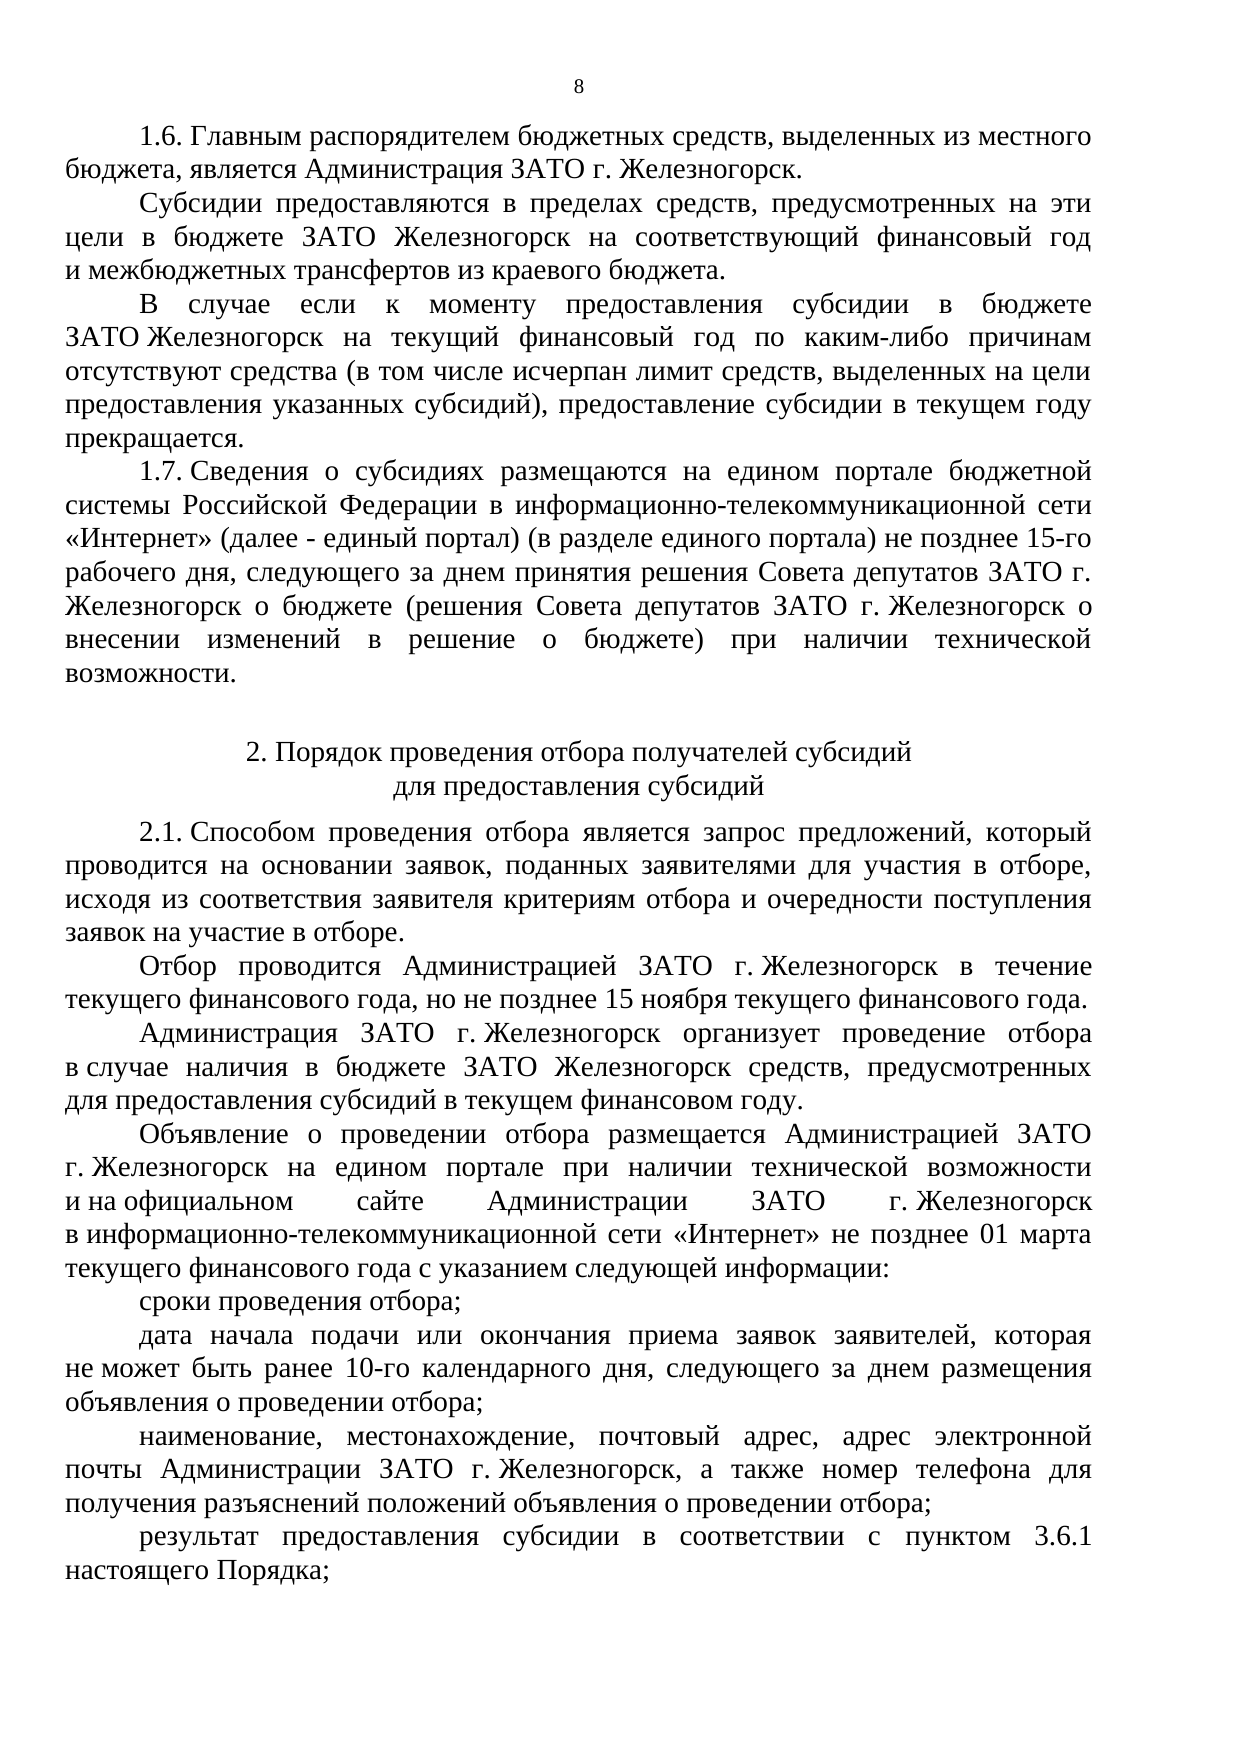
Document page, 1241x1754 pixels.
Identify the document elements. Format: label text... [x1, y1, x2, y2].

text 2. Порядок проведения отбора получателей субсидий для предоставления субсидий [65, 734, 1092, 801]
text 1.7. Сведения о субсидиях размещаются на едином портале бюджетной системы Российской Федерации в информационно-телекоммуникационной сети «Интернет» (далее - единый портал) (в разделе единого портала) не позднее 15-го рабочего дня, следующего за днем принятия решения Совета депутатов ЗАТО г. Железногорск о бюджете (решения Совета депутатов ЗАТО г. Железногорск о внесении изменений в решение о бюджете) при наличии технической возможности. [65, 453, 1092, 688]
text Субсидии предоставляются в пределах средств, предусмотренных на эти цели в бюджете ЗАТО Железногорск на соответствующий финансовый год и межбюджетных трансфертов из краевого бюджета. [65, 185, 1092, 286]
text 1.6. Главным распорядителем бюджетных средств, выделенных из местного бюджета, является Администрация ЗАТО г. Железногорск. [65, 118, 1092, 185]
text Объявление о проведении отбора размещается Администрацией ЗАТО г. Железногорск на едином портале при наличии технической возможности и на официальном сайте Администрации ЗАТО г. Железногорск в информационно-телекоммуникационной сети «Интернет» не позднее 01 марта текущего финансового года с указанием следующей информации: [65, 1116, 1092, 1283]
text Администрация ЗАТО г. Железногорск организует проведение отбора в случае наличия в бюджете ЗАТО Железногорск средств, предусмотренных для предоставления субсидий в текущем финансовом году. [65, 1015, 1092, 1116]
text дата начала подачи или окончания приема заявок заявителей, которая не может быть ранее 10-го календарного дня, следующего за днем размещения объявления о проведении отбора; [65, 1317, 1092, 1418]
text В случае если к моменту предоставления субсидии в бюджете ЗАТО Железногорск на текущий финансовый год по каким-либо причинам отсутствуют средства (в том числе исчерпан лимит средств, выделенных на цели предоставления указанных субсидий), предоставление субсидии в текущем году прекращается. [65, 286, 1092, 453]
text Отбор проводится Администрацией ЗАТО г. Железногорск в течение текущего финансового года, но не позднее 15 ноября текущего финансового года. [65, 948, 1092, 1015]
text сроки проведения отбора; [65, 1283, 1092, 1317]
text наименование, местонахождение, почтовый адрес, адрес электронной почты Администрации ЗАТО г. Железногорск, а также номер телефона для получения разъяснений положений объявления о проведении отбора; [65, 1418, 1092, 1518]
text результат предоставления субсидии в соответствии с пунктом 3.6.1 настоящего Порядка; [65, 1518, 1092, 1585]
text 2.1. Способом проведения отбора является запрос предложений, который проводится на основании заявок, поданных заявителями для участия в отборе, исходя из соответствия заявителя критериям отбора и очередности поступления заявок на участие в отборе. [65, 814, 1092, 948]
